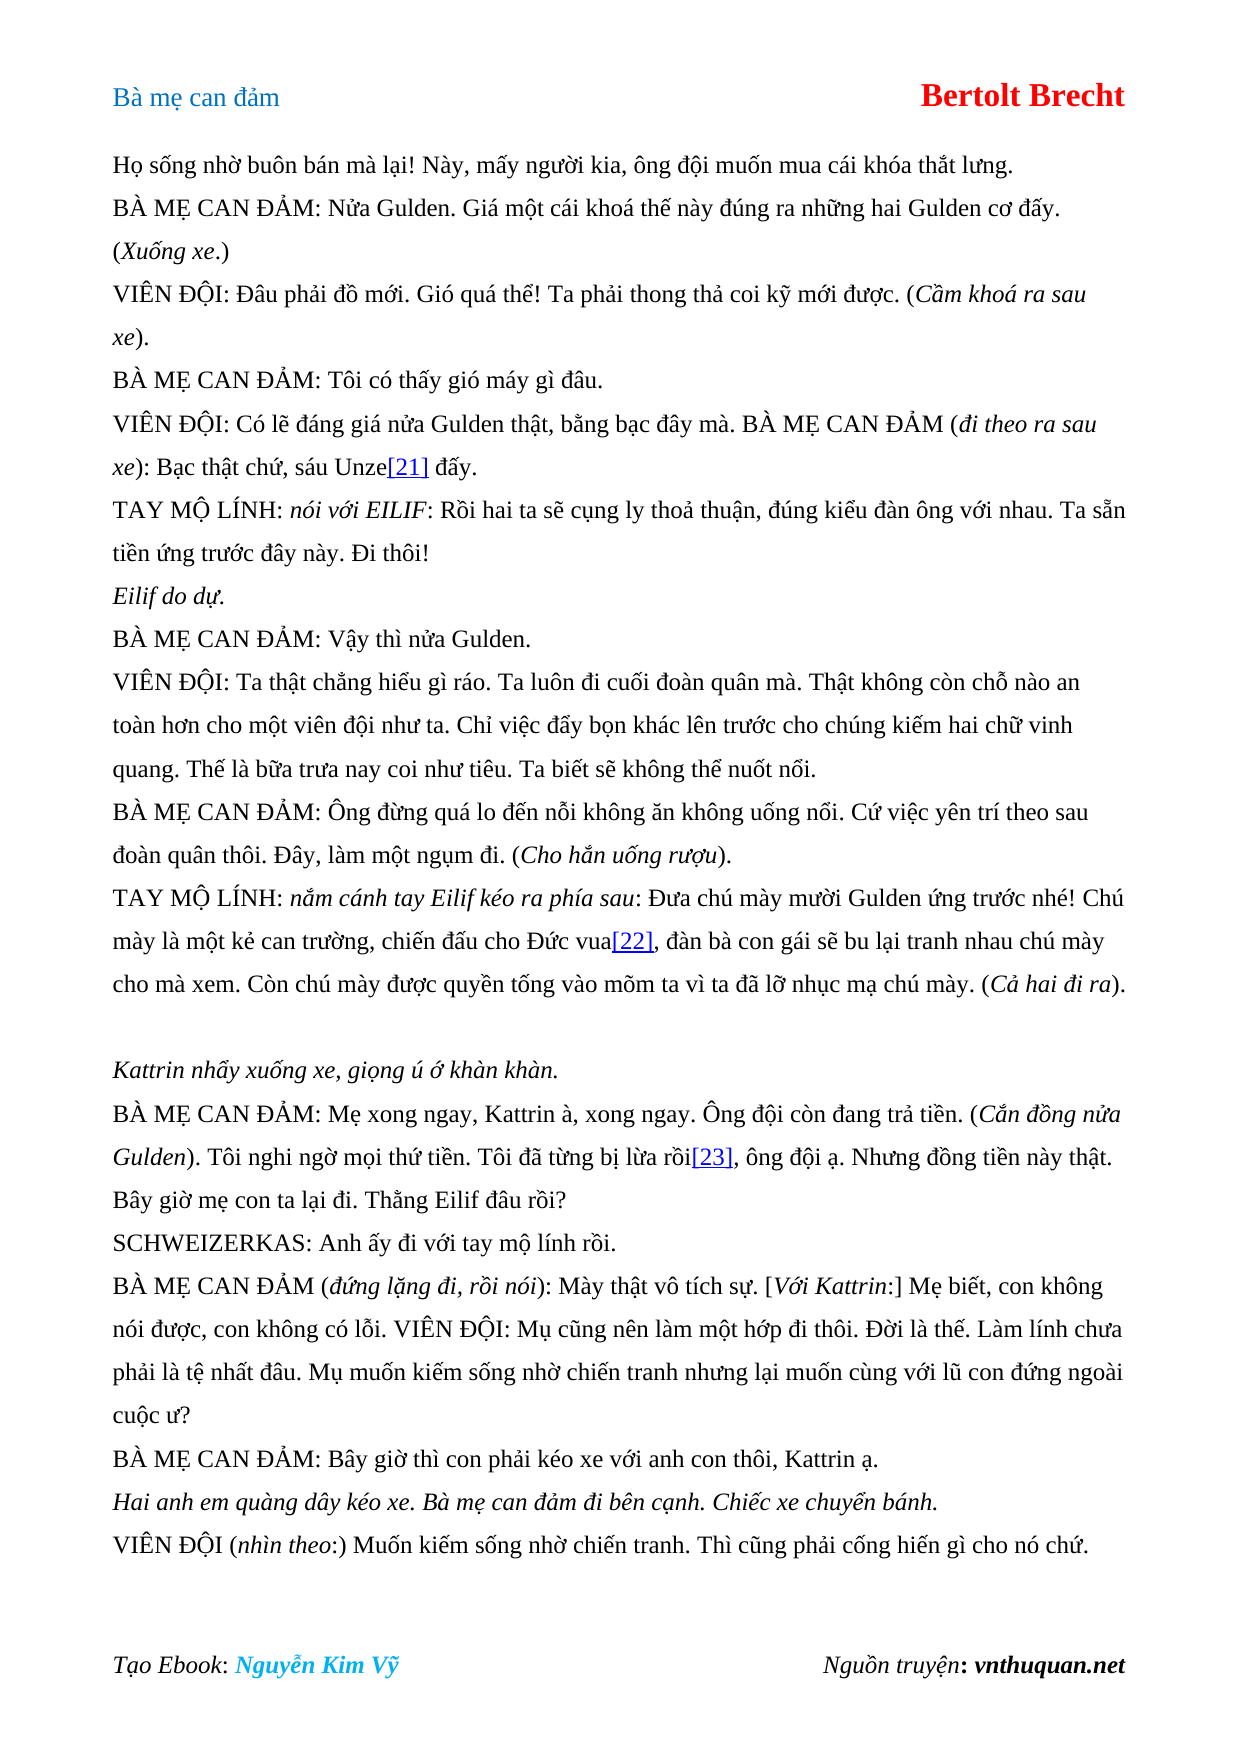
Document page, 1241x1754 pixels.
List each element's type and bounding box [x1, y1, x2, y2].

text [112, 150, 1128, 1559]
